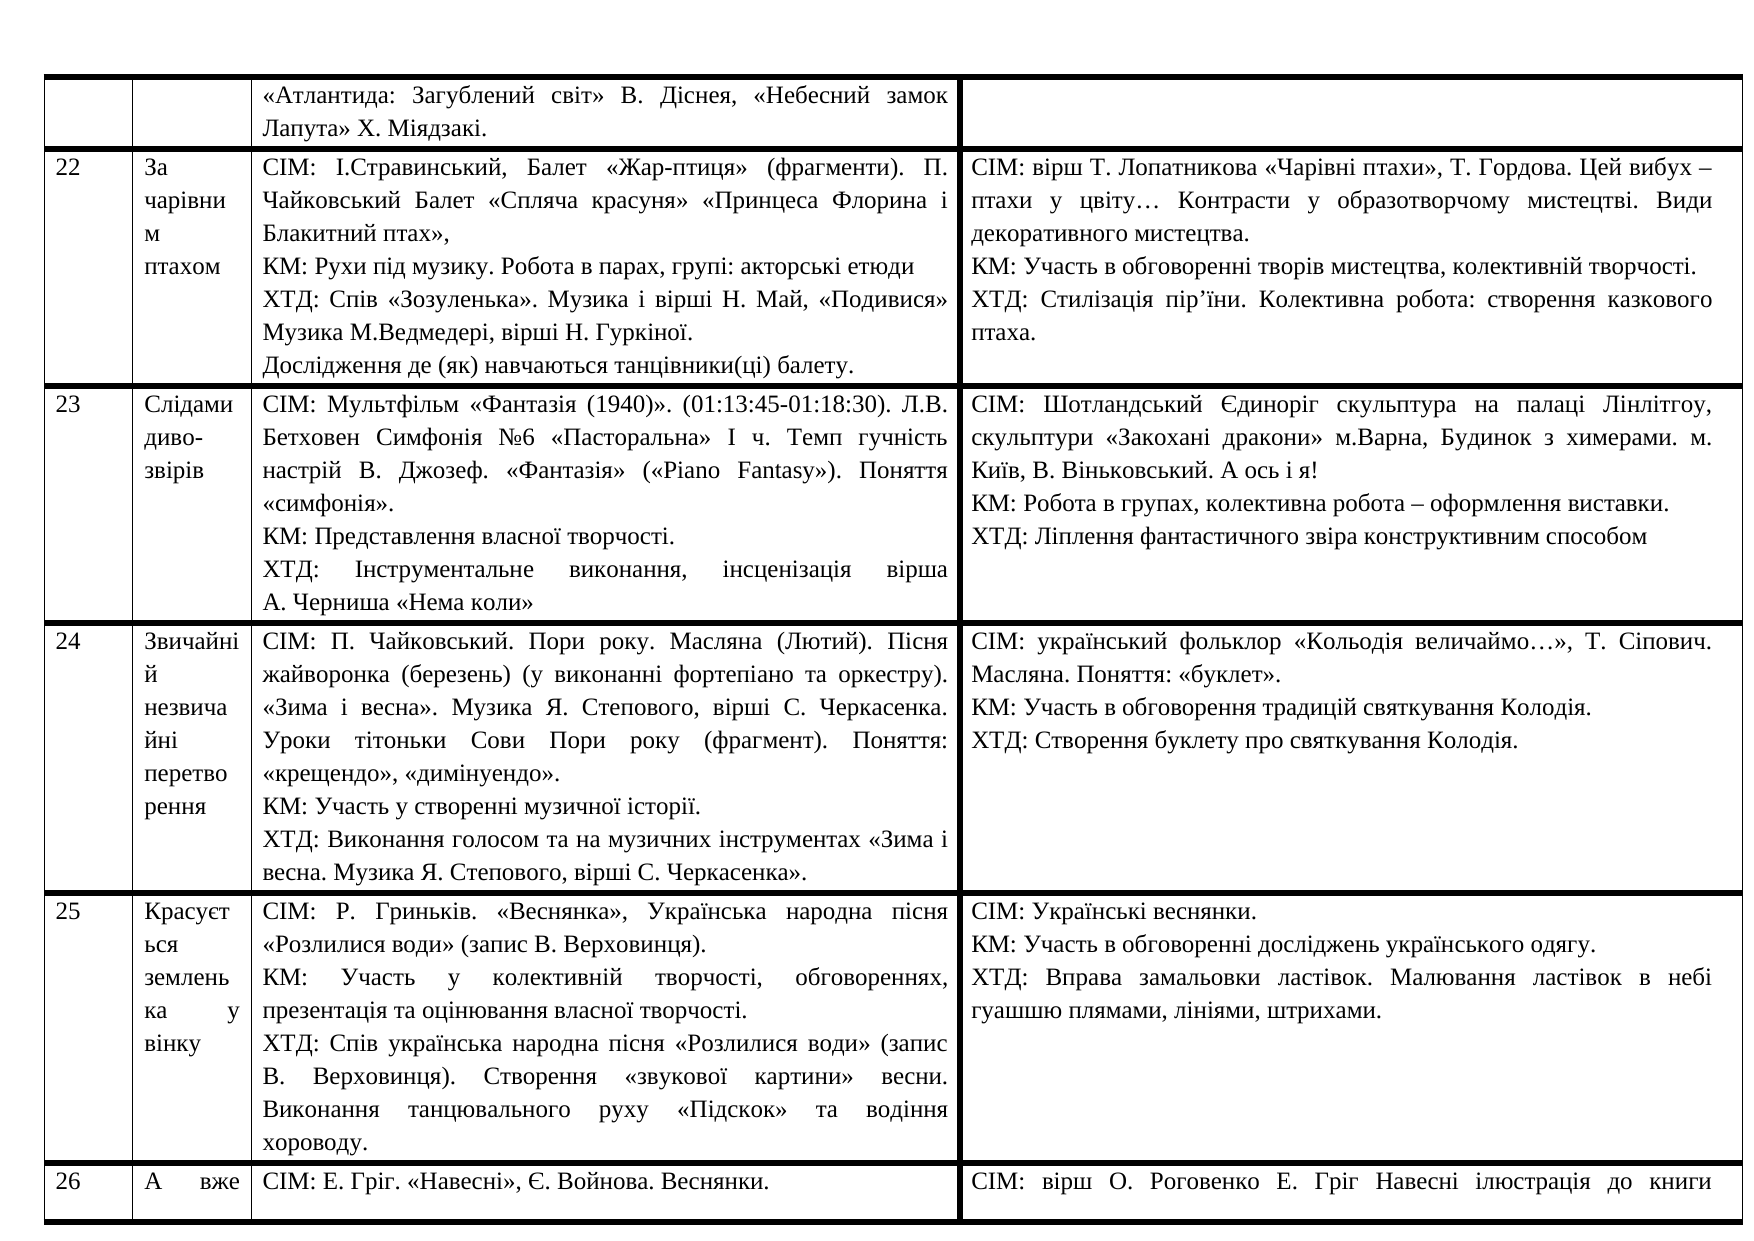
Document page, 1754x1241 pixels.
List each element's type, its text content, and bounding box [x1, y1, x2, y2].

table_cell 25 [45, 896, 132, 1160]
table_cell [133, 1166, 251, 1219]
table_cell Звичайні й незвичайні перетворення [133, 626, 251, 890]
table_cell 24 [45, 626, 132, 890]
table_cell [252, 1166, 957, 1219]
table_cell СІМ: вірш Т. Лопатникова «Чарівні птахи», Т. Гордова. Цей вибух – птахи у цвіту… Контрасти у образотворчому мистецтві. Види декоративного мистецтва. КМ: Участь в обговоренні творів мистецтва, колективній творчості. ХТД: Стилізація пір’їни. Колективна робота: створення казкового птаха. [963, 152, 1742, 383]
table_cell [963, 80, 1742, 146]
table_cell СІМ: Р. Гриньків. «Веснянка», Українська народна пісня «Розлилися води» (запис В. Верховинця). КМ: Участь у колективній творчості, обговореннях, презентація та оцінювання власної творчості. ХТД: Спів українська народна пісня «Розлилися води» (запис В. Верховинця). Створення «звукової картини» весни. Виконання танцювального руху «Підскок» та водіння хороводу. [252, 896, 957, 1160]
table_cell За чарівним птахом [133, 152, 251, 383]
table_cell Слідами диво-звірів [133, 389, 251, 620]
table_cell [252, 80, 957, 146]
table_cell СІМ: І.Стравинський, Балет «Жар-птиця» (фрагменти). П. Чайковський Балет «Спляча красуня» «Принцеса Флорина і Блакитний птах», КМ: Рухи під музику. Робота в парах, групі: акторські етюди ХТД: Спів «Зозуленька». Музика і вірші Н. Май, «Подивися» Музика М.Ведмедері, вірші Н. Гуркіної. Дослідження де (як) навчаються танцівники(ці) балету. [252, 152, 957, 383]
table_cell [963, 1166, 1742, 1219]
table_cell СІМ: Українські веснянки. КМ: Участь в обговоренні досліджень українського одягу. ХТД: Вправа замальовки ластівок. Малювання ластівок в небі гуашшю плямами, лініями, штрихами. [963, 896, 1742, 1160]
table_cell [133, 80, 251, 146]
table_cell СІМ: Мультфільм «Фантазія (1940)». (01:13:45-01:18:30). Л.В. Бетховен Симфонія №6 «Пасторальна» І ч. Темп гучність настрій В. Джозеф. «Фантазія» («Piano Fantasy»). Поняття «симфонія». КМ: Представлення власної творчості. ХТД: Інструментальне виконання, інсценізація вірша А. Черниша «Нема коли» [252, 389, 957, 620]
table_cell СІМ: український фольклор «Кольодія величаймо…», Т. Сіпович. Масляна. Поняття: «буклет». КМ: Участь в обговорення традицій святкування Колодія. ХТД: Створення буклету про святкування Колодія. [963, 626, 1742, 890]
table_cell СІМ: Шотландський Єдиноріг скульптура на палаці Лінлітгоу, скульптури «Закохані дракони» м.Варна, Будинок з химерами. м. Київ, В. Віньковський. А ось і я! КМ: Робота в групах, колективна робота – оформлення виставки. ХТД: Ліплення фантастичного звіра конструктивним способом [963, 389, 1742, 620]
table_cell Красується земленька у вінку [133, 896, 251, 1160]
table_cell 26 [45, 1166, 132, 1219]
table_cell 21 [45, 80, 132, 146]
table_cell 22 [45, 152, 132, 383]
table_cell 23 [45, 389, 132, 620]
table_cell СІМ: П. Чайковський. Пори року. Масляна (Лютий). Пісня жайворонка (березень) (у виконанні фортепіано та оркестру). «Зима і весна». Музика Я. Степового, вірші С. Черкасенка. Уроки тітоньки Сови Пори року (фрагмент). Поняття: «крещендо», «димінуендо». КМ: Участь у створенні музичної історії. ХТД: Виконання голосом та на музичних інструментах «Зима і весна. Музика Я. Степового, вірші С. Черкасенка». [252, 626, 957, 890]
